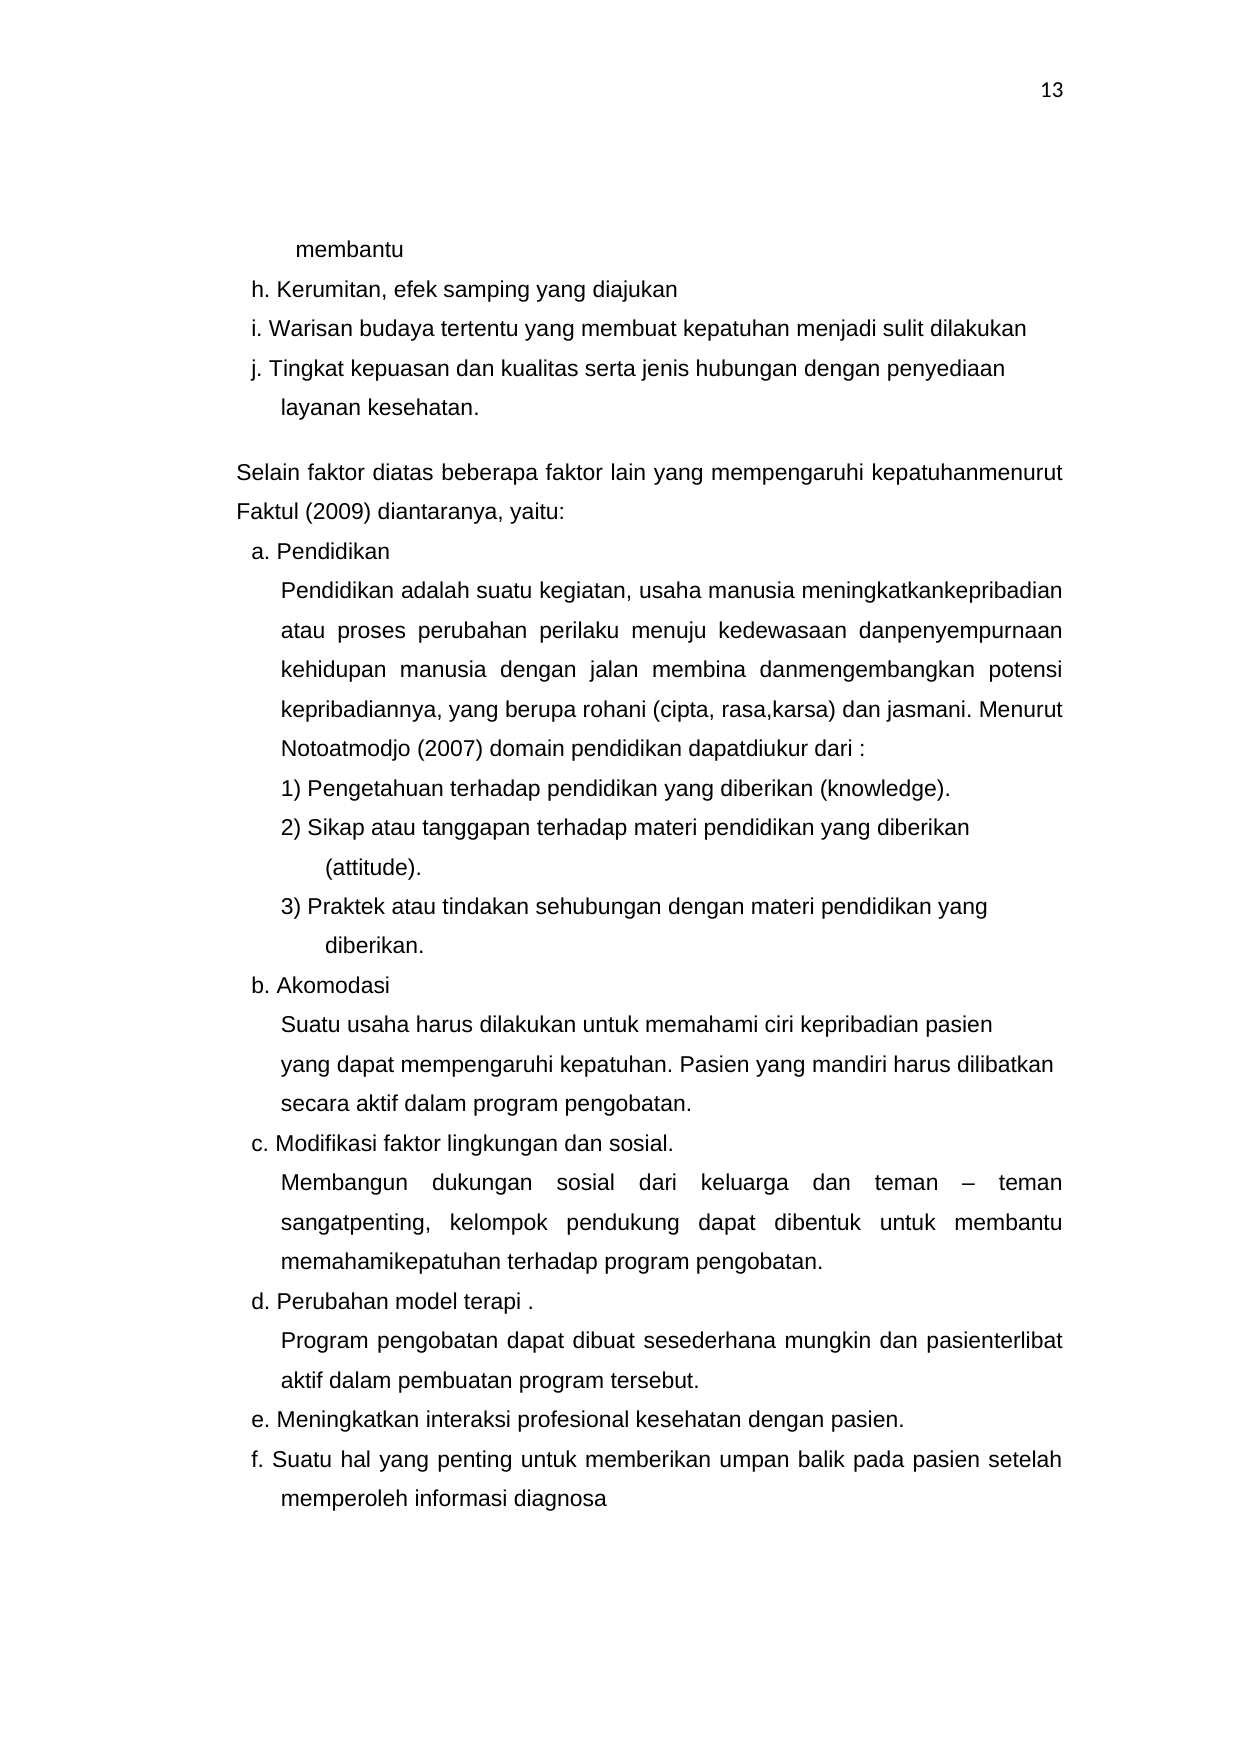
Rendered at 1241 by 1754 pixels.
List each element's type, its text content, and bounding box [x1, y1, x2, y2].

text 2) Sikap atau tanggapan terhadap materi pendidikan yang diberikan [251, 814, 1063, 840]
text f. Suatu hal yang penting untuk memberikan umpan balik pada pasien setelah memperoleh informasi diagnosa [251, 1446, 1063, 1511]
text Suatu usaha harus dilakukan untuk memahami ciri kepribadian pasien [236, 1011, 1063, 1038]
text j. Tingkat kepuasan dan kualitas serta jenis hubungan dengan penyediaan [236, 355, 1063, 381]
text secara aktif dalam program pengobatan. [236, 1090, 1063, 1117]
text Program pengobatan dapat dibuat sesederhana mungkin dan pasienterlibat aktif dalam pembuatan program tersebut. [281, 1327, 1063, 1393]
text diberikan. [236, 932, 1063, 959]
text Selain faktor diatas beberapa faktor lain yang mempengaruhi kepatuhanmenurut Faktul (2009) diantaranya, yaitu: [236, 459, 1063, 524]
text (attitude). [266, 853, 1063, 880]
text 1) Pengetahuan terhadap pendidikan yang diberikan (knowledge). [236, 774, 1063, 801]
text d. Perubahan model terapi . [236, 1288, 1063, 1314]
text layanan kesehatan. [236, 394, 1063, 421]
text h. Kerumitan, efek samping yang diajukan [236, 276, 1063, 302]
text membantu [236, 236, 1063, 263]
text i. Warisan budaya tertentu yang membuat kepatuhan menjadi sulit dilakukan [236, 315, 1063, 342]
text a. Pendidikan [236, 538, 1063, 564]
text Membangun dukungan sosial dari keluarga dan teman – teman sangatpenting, kelompok pendukung dapat dibentuk untuk membantu memahamikepatuhan terhadap program pengobatan. [281, 1169, 1063, 1274]
text Pendidikan adalah suatu kegiatan, usaha manusia meningkatkankepribadian atau proses perubahan perilaku menuju kedewasaan danpenyempurnaan kehidupan manusia dengan jalan membina danmengembangkan potensi kepribadiannya, yang berupa rohani (cipta, rasa,karsa) dan jasmani. Menurut Notoatmodjo (2007) domain pendidikan dapatdiukur dari : [281, 577, 1063, 761]
text b. Akomodasi [236, 972, 1063, 998]
text 3) Praktek atau tindakan sehubungan dengan materi pendidikan yang [236, 893, 1063, 919]
text c. Modifikasi faktor lingkungan dan sosial. [236, 1130, 1063, 1156]
text e. Meningkatkan interaksi profesional kesehatan dengan pasien. [236, 1406, 1063, 1432]
text yang dapat mempengaruhi kepatuhan. Pasien yang mandiri harus dilibatkan [236, 1051, 1063, 1077]
